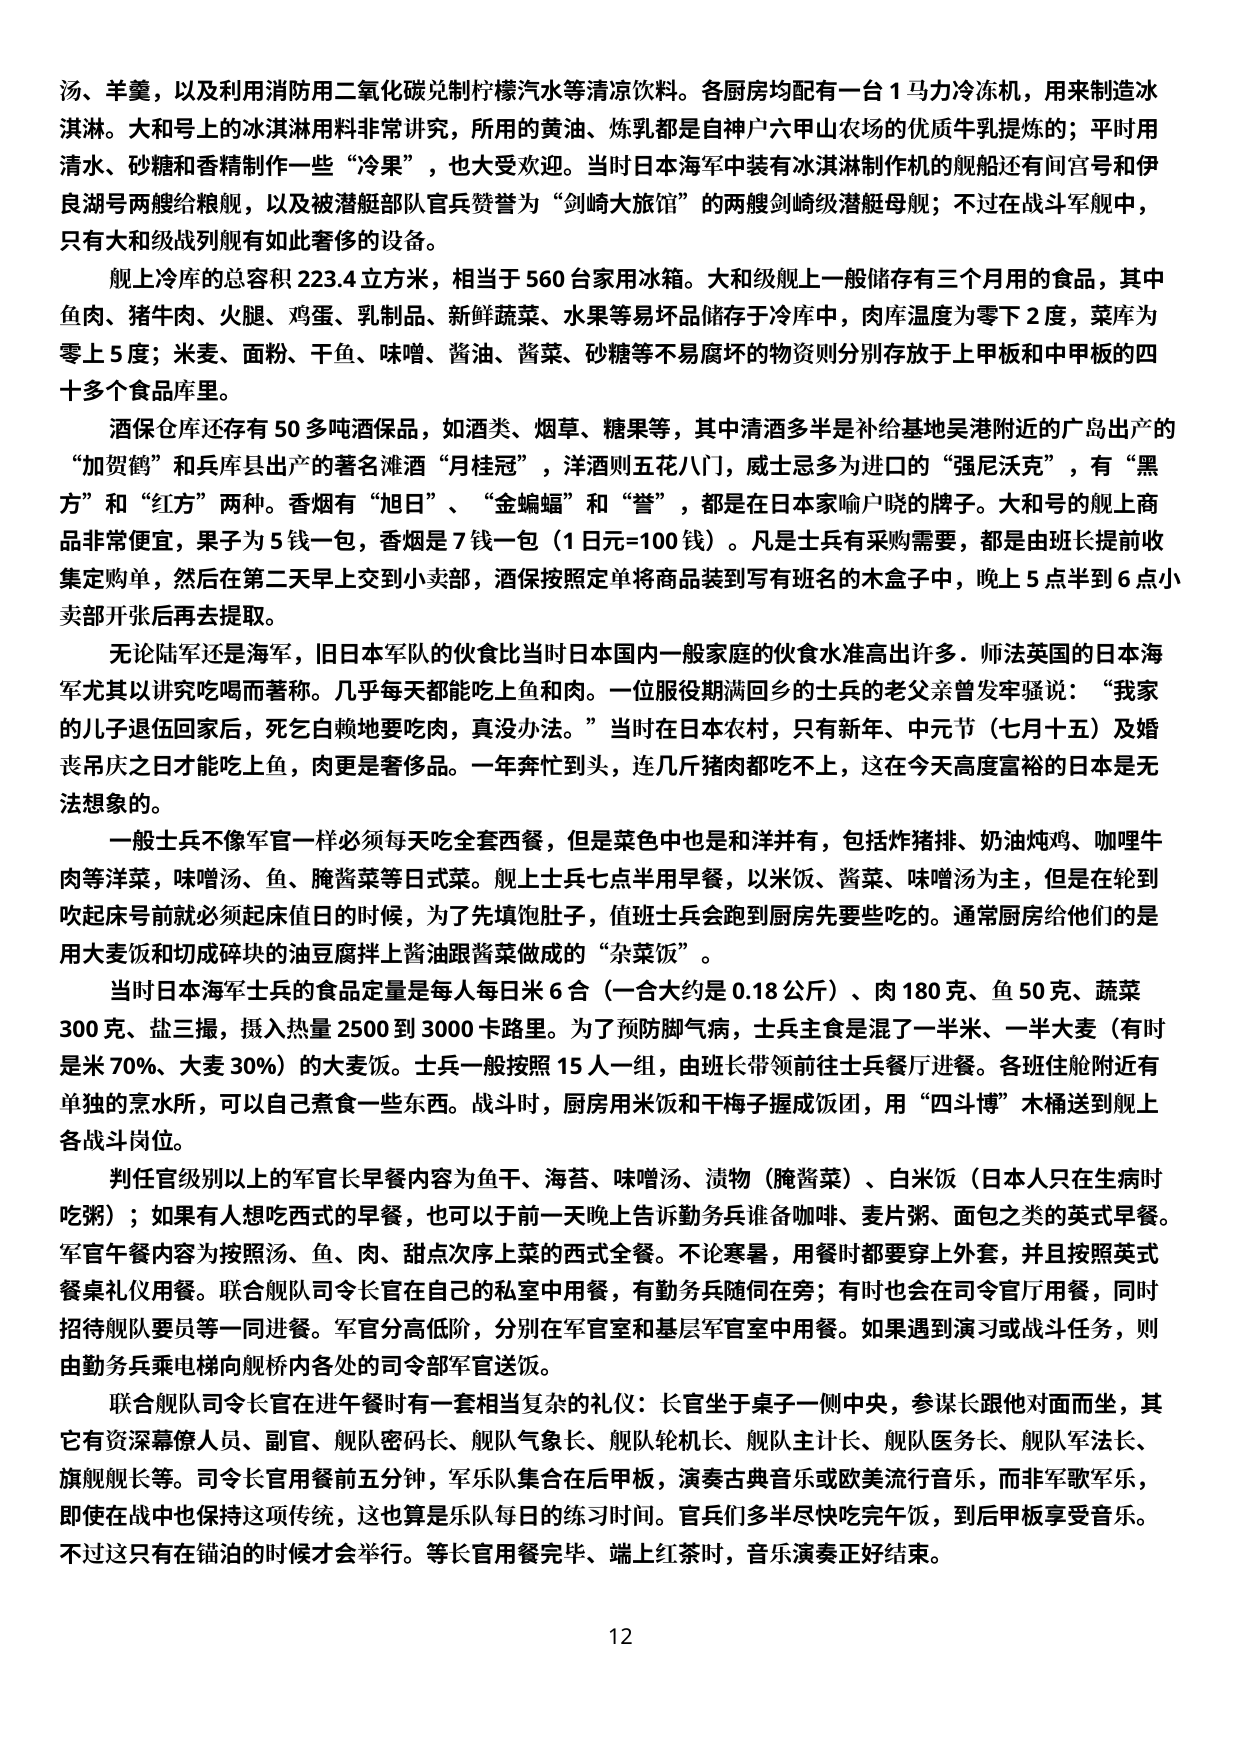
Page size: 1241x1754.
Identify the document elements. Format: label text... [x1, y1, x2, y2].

text 判任官级别以上的军官长早餐内容为鱼干、海苔、味噌汤、渍物（腌酱菜）、白米饭（日本人只在生病时吃粥）；如果有人想吃西式的早餐，也可以于前一天晚上告诉勤务兵谁备咖啡、麦片粥、面包之类的英式早餐。军官午餐内容为按照汤、鱼、肉、甜点次序上菜的西式全餐。不论寒暑，用餐时都要穿上外套，并且按照英式餐桌礼仪用餐。联合舰队司令长官在自己的私室中用餐，有勤务兵随伺在旁；有时也会在司令官厅用餐，同时招待舰队要员等一同进餐。军官分高低阶，分别在军官室和基层军官室中用餐。如果遇到演习或战斗任务，则由勤务兵乘电梯向舰桥内各处的司令部军官送饭。 [59, 1159, 1181, 1384]
text 联合舰队司令长官在进午餐时有一套相当复杂的礼仪：长官坐于桌子一侧中央，参谋长跟他对面而坐，其它有资深幕僚人员、副官、舰队密码长、舰队气象长、舰队轮机长、舰队主计长、舰队医务长、舰队军法长、旗舰舰长等。司令长官用餐前五分钟，军乐队集合在后甲板，演奏古典音乐或欧美流行音乐，而非军歌军乐，即使在战中也保持这项传统，这也算是乐队每日的练习时间。官兵们多半尽快吃完午饭，到后甲板享受音乐。不过这只有在锚泊的时候才会举行。等长官用餐完毕、端上红茶时，音乐演奏正好结束。 [59, 1384, 1181, 1571]
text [59, 71, 1181, 259]
text 一般士兵不像军官一样必须每天吃全套西餐，但是菜色中也是和洋并有，包括炸猪排、奶油炖鸡、咖哩牛肉等洋菜，味噌汤、鱼、腌酱菜等日式菜。舰上士兵七点半用早餐，以米饭、酱菜、味噌汤为主，但是在轮到吹起床号前就必须起床值日的时候，为了先填饱肚子，值班士兵会跑到厨房先要些吃的。通常厨房给他们的是用大麦饭和切成碎块的油豆腐拌上酱油跟酱菜做成的“杂菜饭”。 [59, 821, 1181, 971]
text 无论陆军还是海军，旧日本军队的伙食比当时日本国内一般家庭的伙食水准高出许多．师法英国的日本海军尤其以讲究吃喝而著称。几乎每天都能吃上鱼和肉。一位服役期满回乡的士兵的老父亲曾发牢骚说：“我家的儿子退伍回家后，死乞白赖地要吃肉，真没办法。”当时在日本农村，只有新年、中元节（七月十五）及婚丧吊庆之日才能吃上鱼，肉更是奢侈品。一年奔忙到头，连几斤猪肉都吃不上，这在今天高度富裕的日本是无法想象的。 [59, 634, 1181, 821]
text 酒保仓库还存有50多吨酒保品，如酒类、烟草、糖果等，其中清酒多半是补给基地吴港附近的广岛出产的“加贺鹤”和兵库县出产的著名滩酒“月桂冠”，洋酒则五花八门，威士忌多为进口的“强尼沃克”，有“黑方”和“红方”两种。香烟有“旭日”、“金蝙蝠”和“誉”，都是在日本家喻户晓的牌子。大和号的舰上商品非常便宜，果子为5钱一包，香烟是7钱一包（1日元=100钱）。凡是士兵有采购需要，都是由班长提前收集定购单，然后在第二天早上交到小卖部，酒保按照定单将商品装到写有班名的木盒子中，晚上5点半到6点小卖部开张后再去提取。 [59, 409, 1181, 634]
text 舰上冷库的总容积223.4立方米，相当于560台家用冰箱。大和级舰上一般储存有三个月用的食品，其中鱼肉、猪牛肉、火腿、鸡蛋、乳制品、新鲜蔬菜、水果等易坏品储存于冷库中，肉库温度为零下2度，菜库为零上5度；米麦、面粉、干鱼、味噌、酱油、酱菜、砂糖等不易腐坏的物资则分别存放于上甲板和中甲板的四十多个食品库里。 [59, 259, 1181, 409]
text 当时日本海军士兵的食品定量是每人每日米6合（一合大约是0.18公斤）、肉180克、鱼50克、蔬菜300克、盐三撮，摄入热量2500到3000卡路里。为了预防脚气病，士兵主食是混了一半米、一半大麦（有时是米70%、大麦30%）的大麦饭。士兵一般按照15人一组，由班长带领前往士兵餐厅进餐。各班住舱附近有单独的烹水所，可以自己煮食一些东西。战斗时，厨房用米饭和干梅子握成饭团，用“四斗博”木桶送到舰上各战斗岗位。 [59, 971, 1181, 1159]
